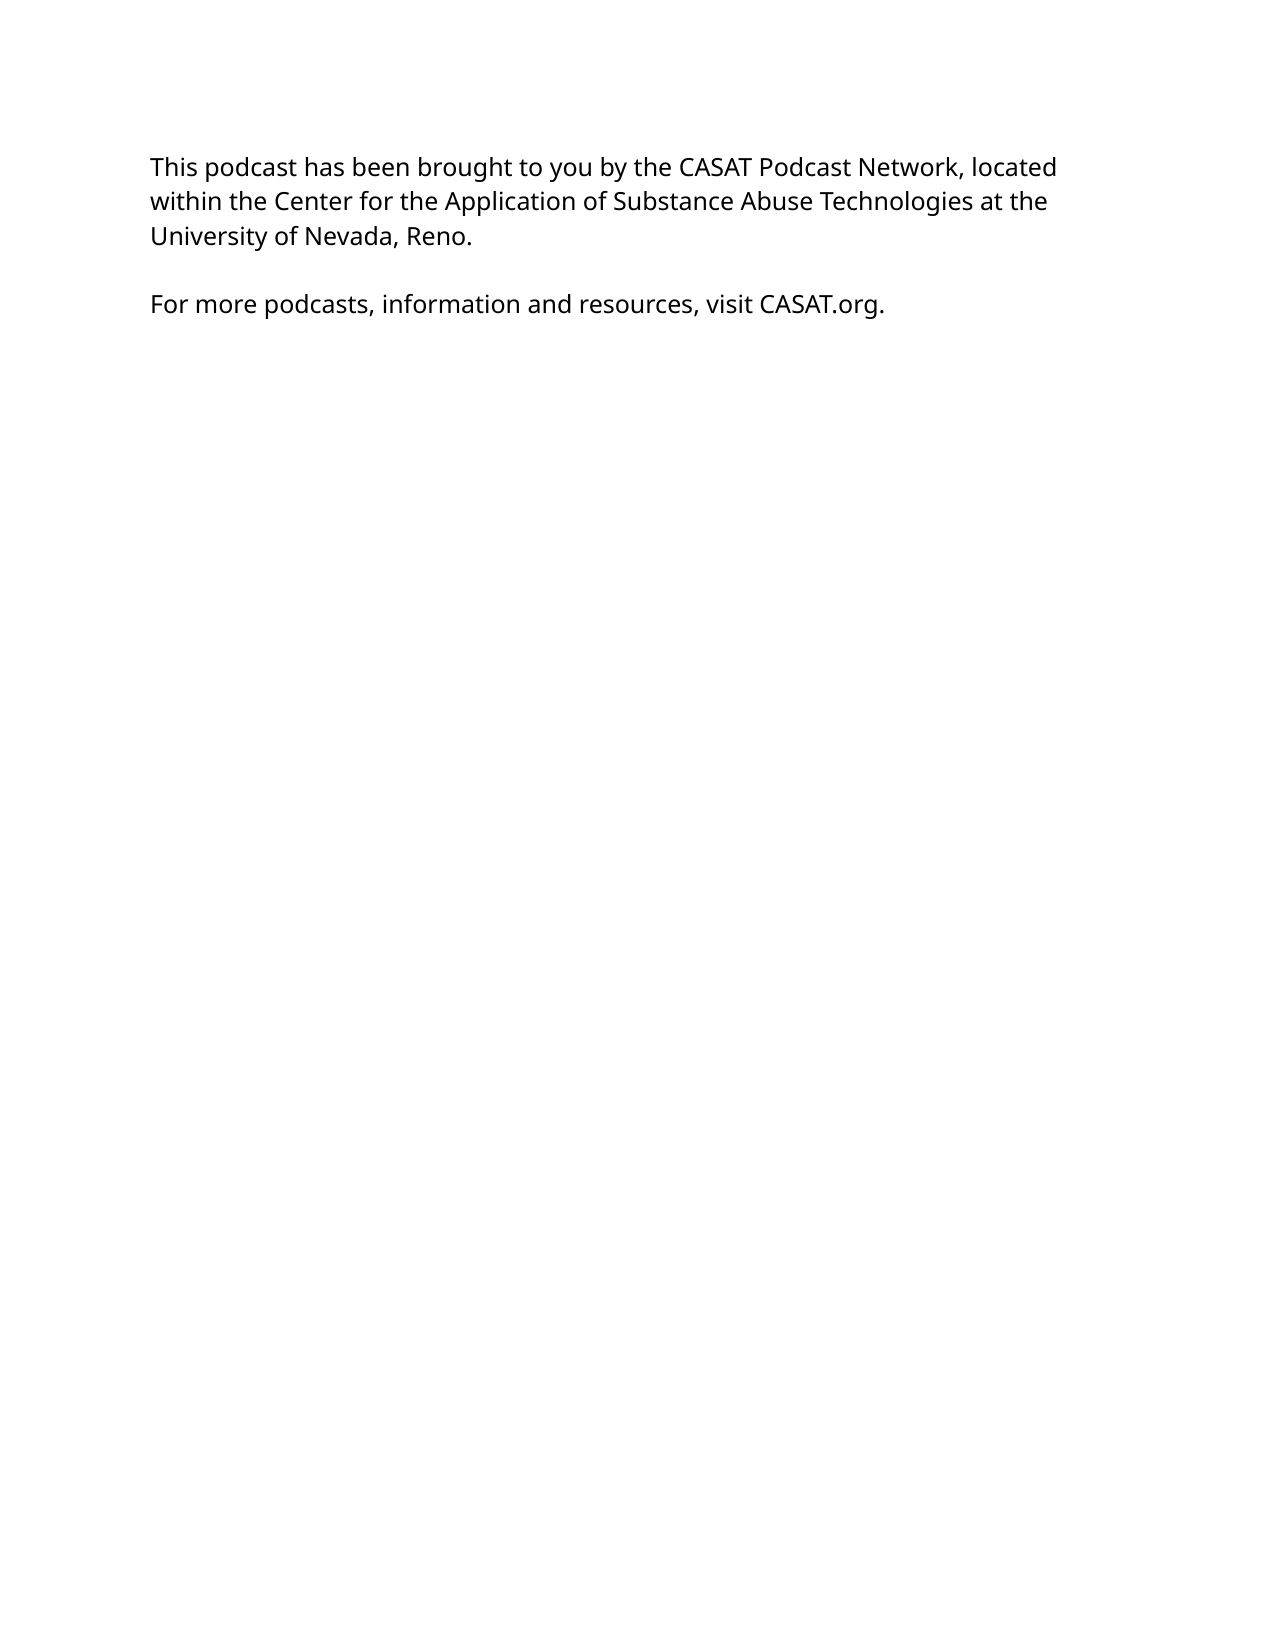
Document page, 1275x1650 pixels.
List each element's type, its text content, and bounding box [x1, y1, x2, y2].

text This podcast has been brought to you by the CASAT Podcast Network, located within the Center for the Application of Substance Abuse Technologies at the University of Nevada, Reno. [150, 150, 1125, 252]
text For more podcasts, information and resources, visit CASAT.org. [150, 286, 1125, 320]
